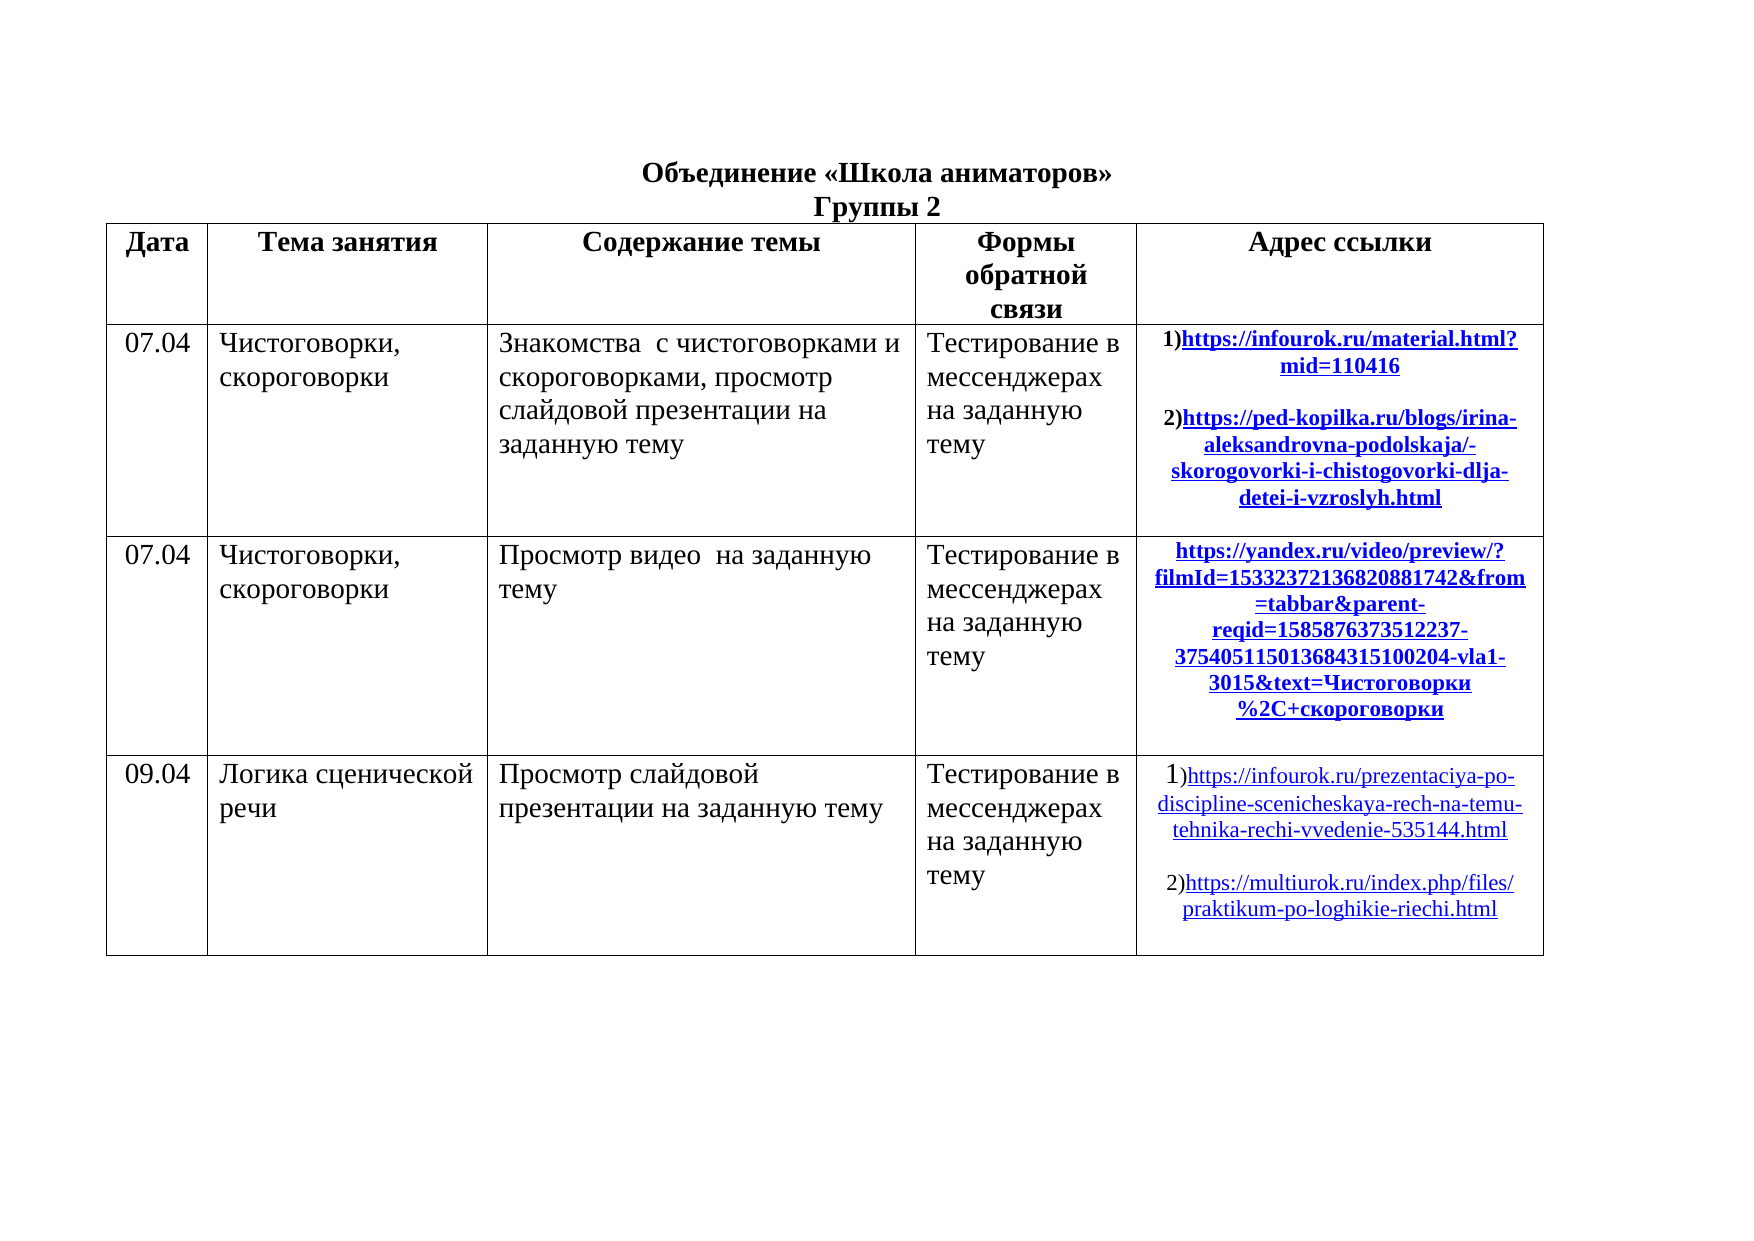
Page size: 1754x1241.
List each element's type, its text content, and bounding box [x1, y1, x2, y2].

table_header Содержание темы [488, 224, 915, 324]
table_header Адрес ссылки [1137, 224, 1543, 324]
table_header Тема занятия [208, 224, 487, 324]
table_cell 07.04 [107, 537, 207, 755]
table_cell 1)https://infourok.ru/prezentaciya-po-discipline-scenicheskaya-rech-na-temu-tehnika-rechi-vvedenie-535144.html 2)https://multiurok.ru/index.php/files/praktikum-po-loghikie-riechi.html [1137, 756, 1543, 955]
table_cell 1)https://infourok.ru/material.html?mid=110416 2)https://ped-kopilka.ru/blogs/irina-aleksandrovna-podolskaja/-skorogovorki-i-chistogovorki-dlja-detei-i-vzroslyh.html [1137, 325, 1543, 536]
table_header Дата [107, 224, 207, 324]
table_cell 07.04 [107, 325, 207, 536]
table_cell Чистоговорки, скороговорки [208, 325, 487, 536]
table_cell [916, 756, 1136, 955]
text Группы 2 [118, 189, 1636, 223]
table_cell Просмотр видео на заданную тему [488, 537, 915, 755]
table_header Формы обратной связи [916, 224, 1136, 324]
table_cell Знакомства с чистоговорками и скороговорками, просмотр слайдовой презентации на заданную тему [488, 325, 915, 536]
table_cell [916, 325, 1136, 536]
table_cell 09.04 [107, 756, 207, 955]
text Объединение «Школа аниматоров» [118, 156, 1636, 189]
table_cell Просмотр слайдовой презентации на заданную тему [488, 756, 915, 955]
table_cell Логика сценической речи [208, 756, 487, 955]
table_cell https://yandex.ru/video/preview/?filmId=15332372136820881742&from=tabbar&parent-reqid=1585876373512237-375405115013684315100204-vla1-3015&text=Чистоговорки%2C+скороговорки [1137, 537, 1543, 755]
table_cell Тестирование в мессенджерах на заданную тему [916, 537, 1136, 755]
table_cell Чистоговорки, скороговорки [208, 537, 487, 755]
